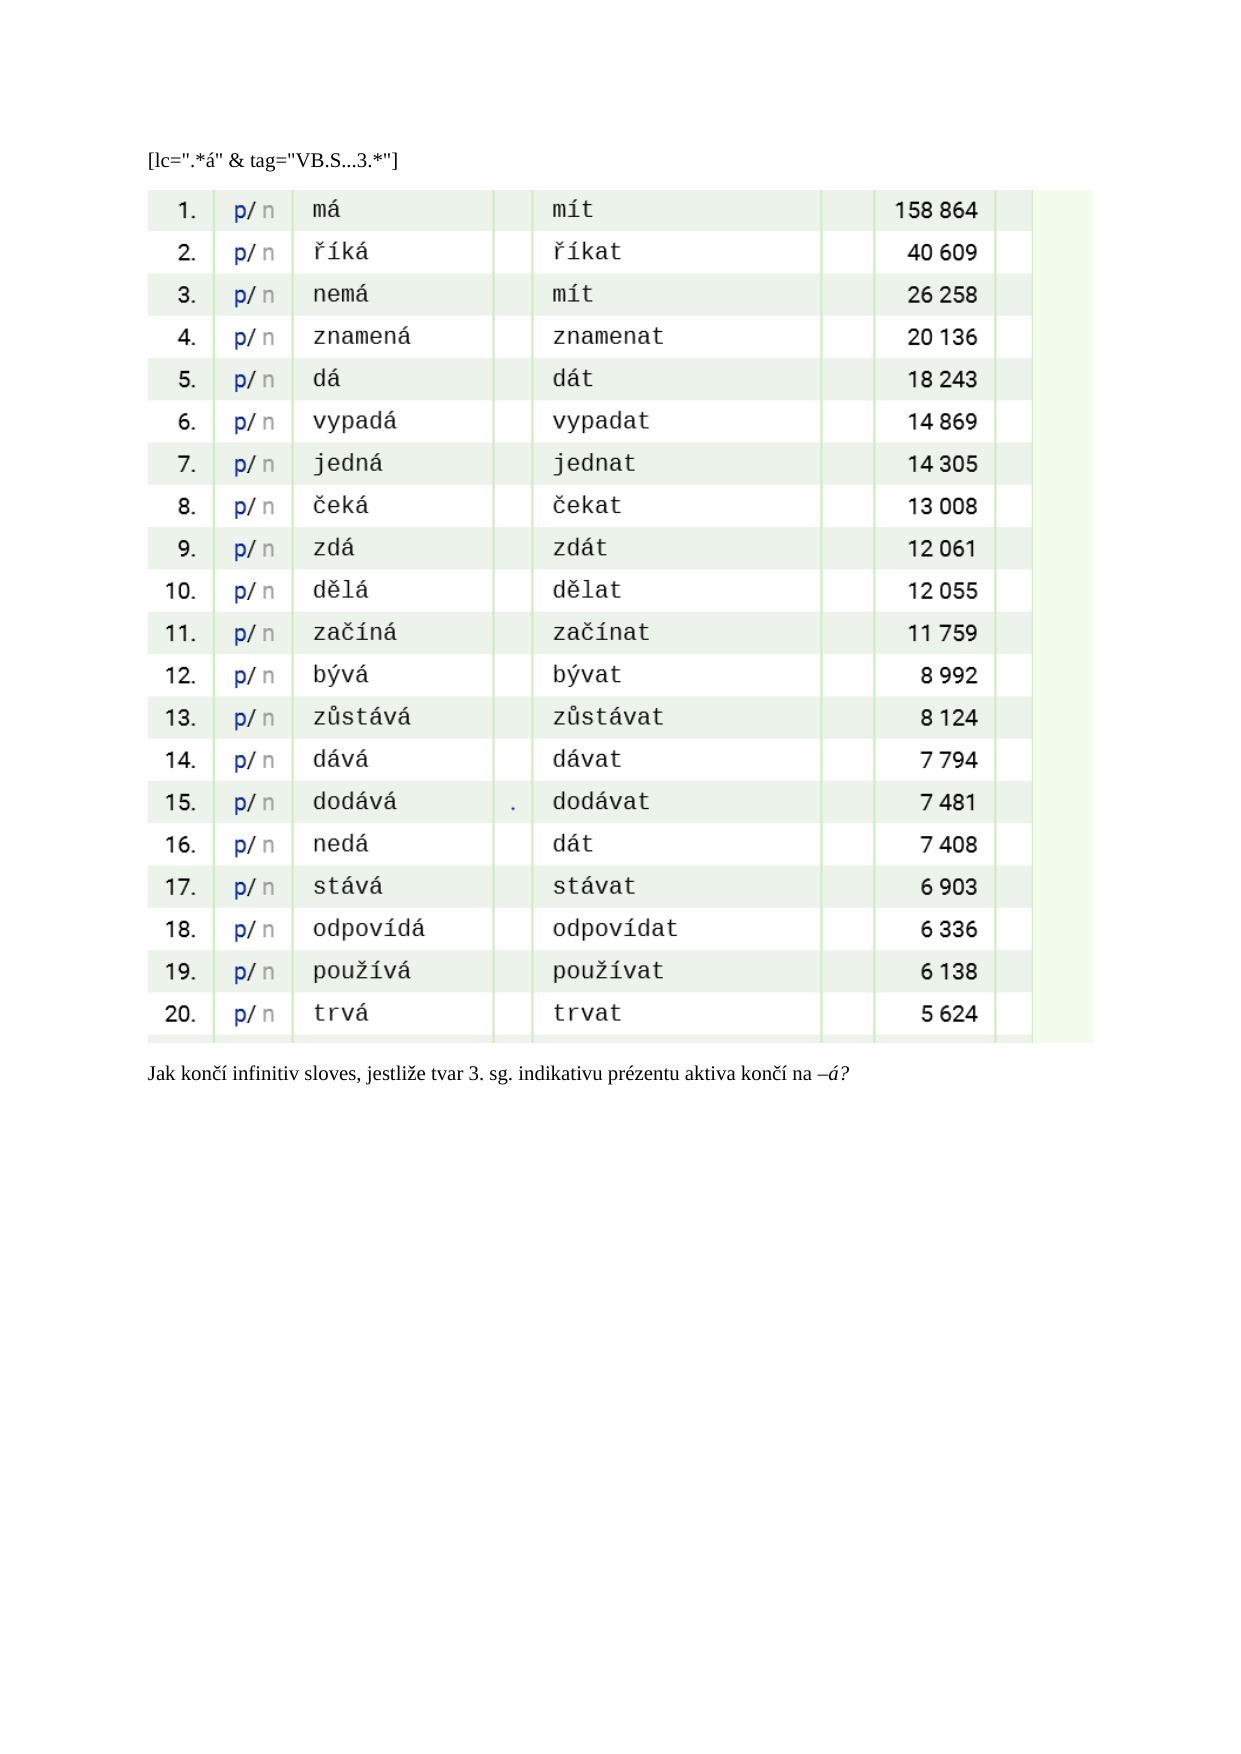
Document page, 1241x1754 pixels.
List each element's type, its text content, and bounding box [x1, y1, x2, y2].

text Jak končí infinitiv sloves, jestliže tvar 3. sg. indikativu prézentu aktiva končí na –á? [148, 1061, 1093, 1085]
text [lc=".*á" & tag="VB.S...3.*"] [148, 148, 1093, 172]
picture [147, 190, 1093, 1043]
